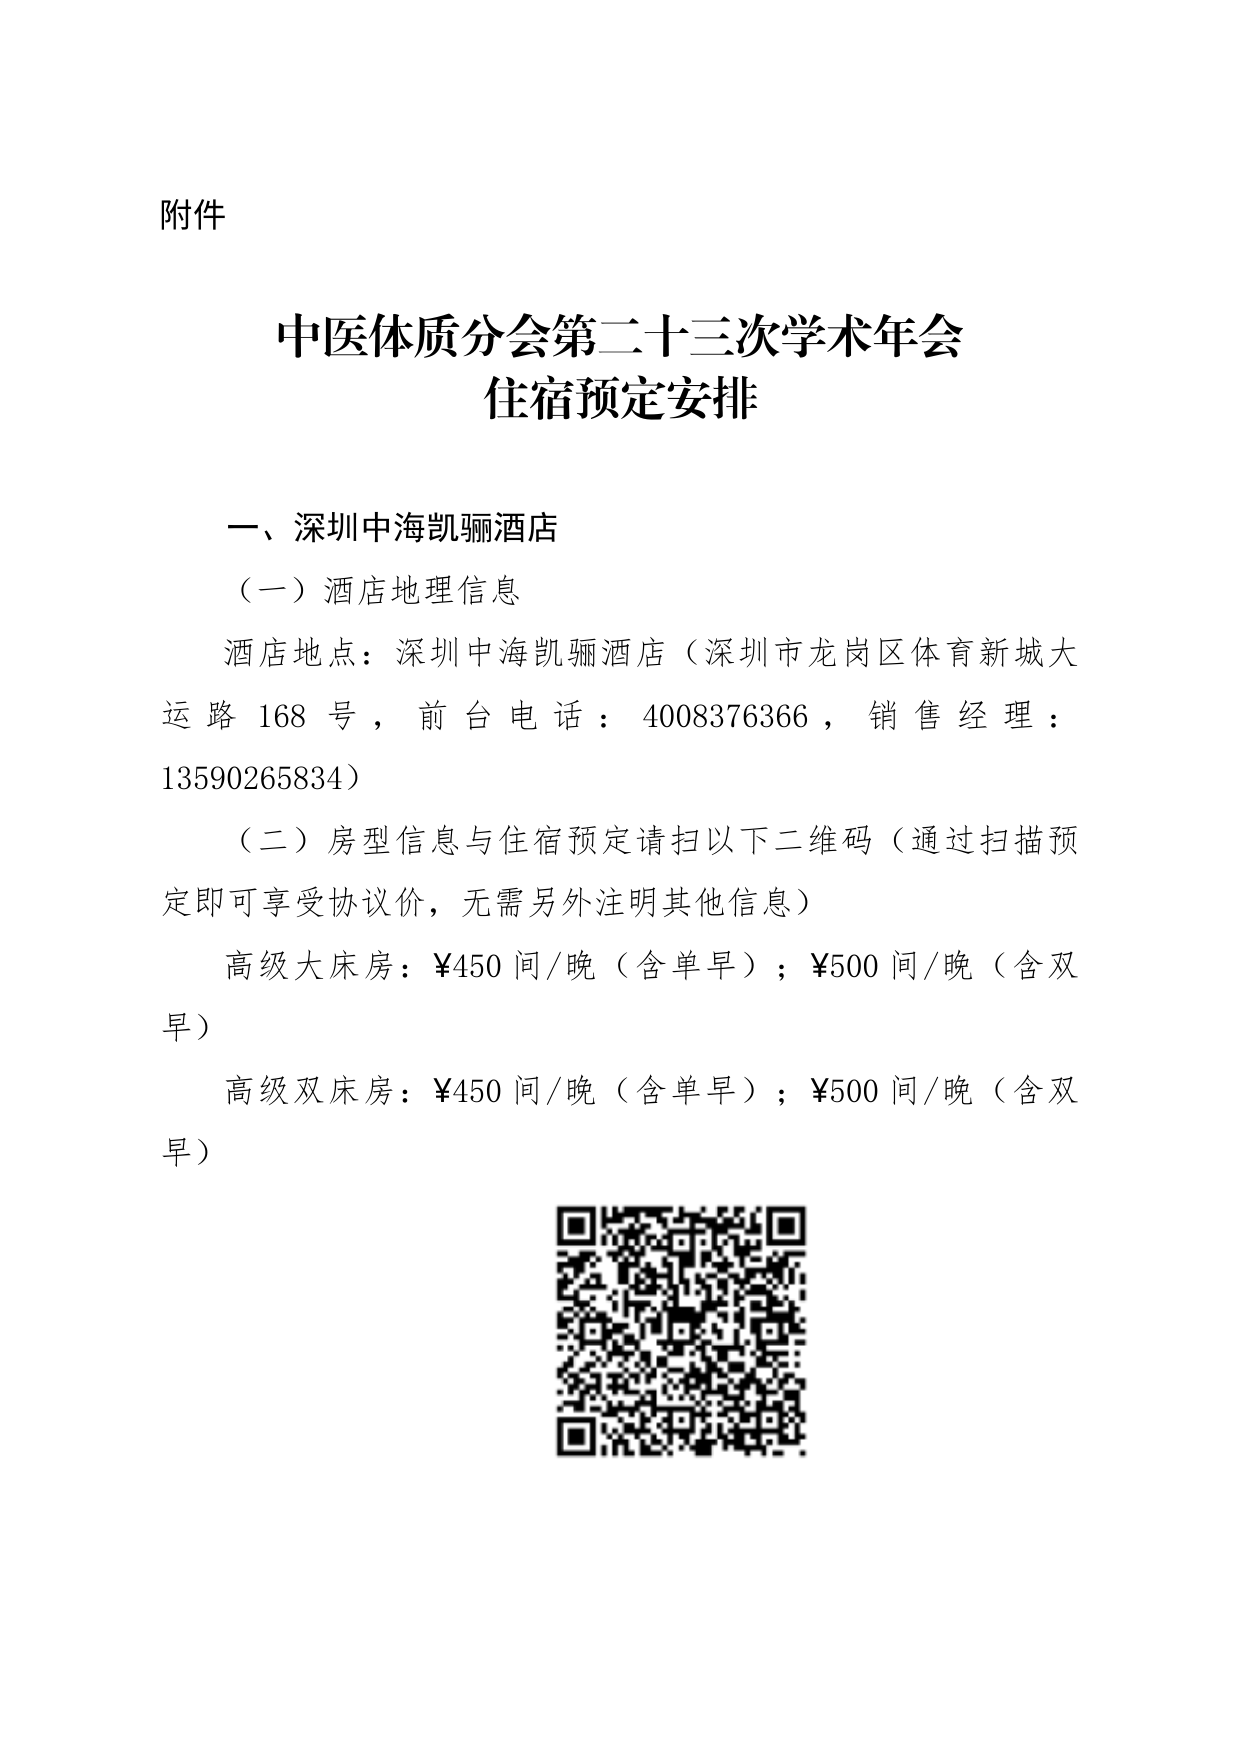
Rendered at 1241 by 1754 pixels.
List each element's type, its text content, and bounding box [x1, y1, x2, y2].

text （一）酒店地理信息 [159, 552, 1081, 615]
text 高级大床房：¥450间/晚（含单早）；¥500间/晚（含双早） [159, 927, 1081, 1052]
text 一、深圳中海凯骊酒店 [159, 490, 1081, 552]
text 酒店地点：深圳中海凯骊酒店（深圳市龙岗区体育新城大运路168号，前台电话：4008376366，销售经理：13590265834） [159, 615, 1081, 802]
text 住宿预定安排 [159, 365, 1081, 427]
text 附件 [159, 177, 1081, 240]
picture [550, 1200, 814, 1467]
text （二）房型信息与住宿预定请扫以下二维码（通过扫描预定即可享受协议价，无需另外注明其他信息） [159, 802, 1081, 927]
text 中医体质分会第二十三次学术年会 [159, 302, 1081, 365]
text 高级双床房：¥450间/晚（含单早）；¥500间/晚（含双早） [159, 1052, 1081, 1177]
